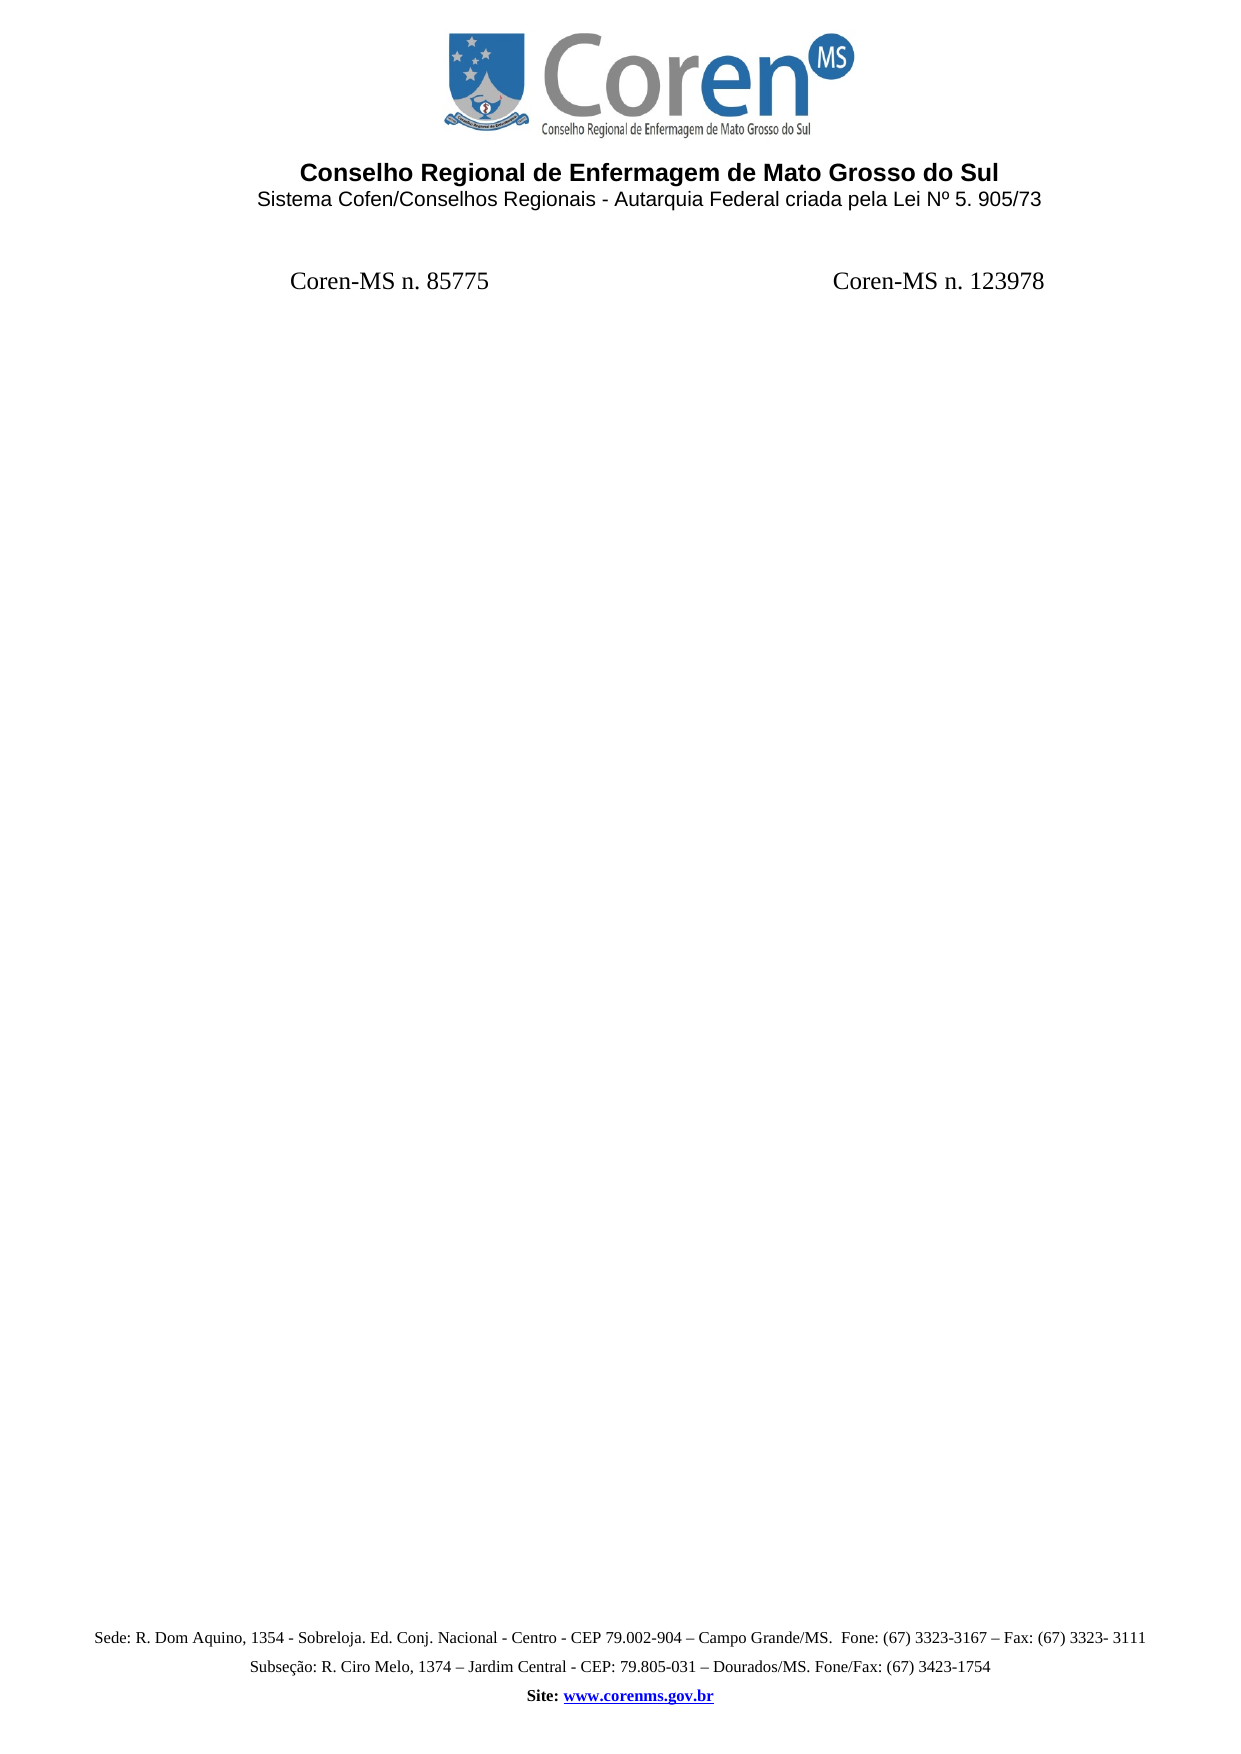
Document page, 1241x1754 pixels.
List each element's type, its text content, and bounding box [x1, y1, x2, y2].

text Coren-MS n. 85775 Coren-MS n. 123978 [177, 266, 1122, 294]
picture [442, 29, 857, 142]
